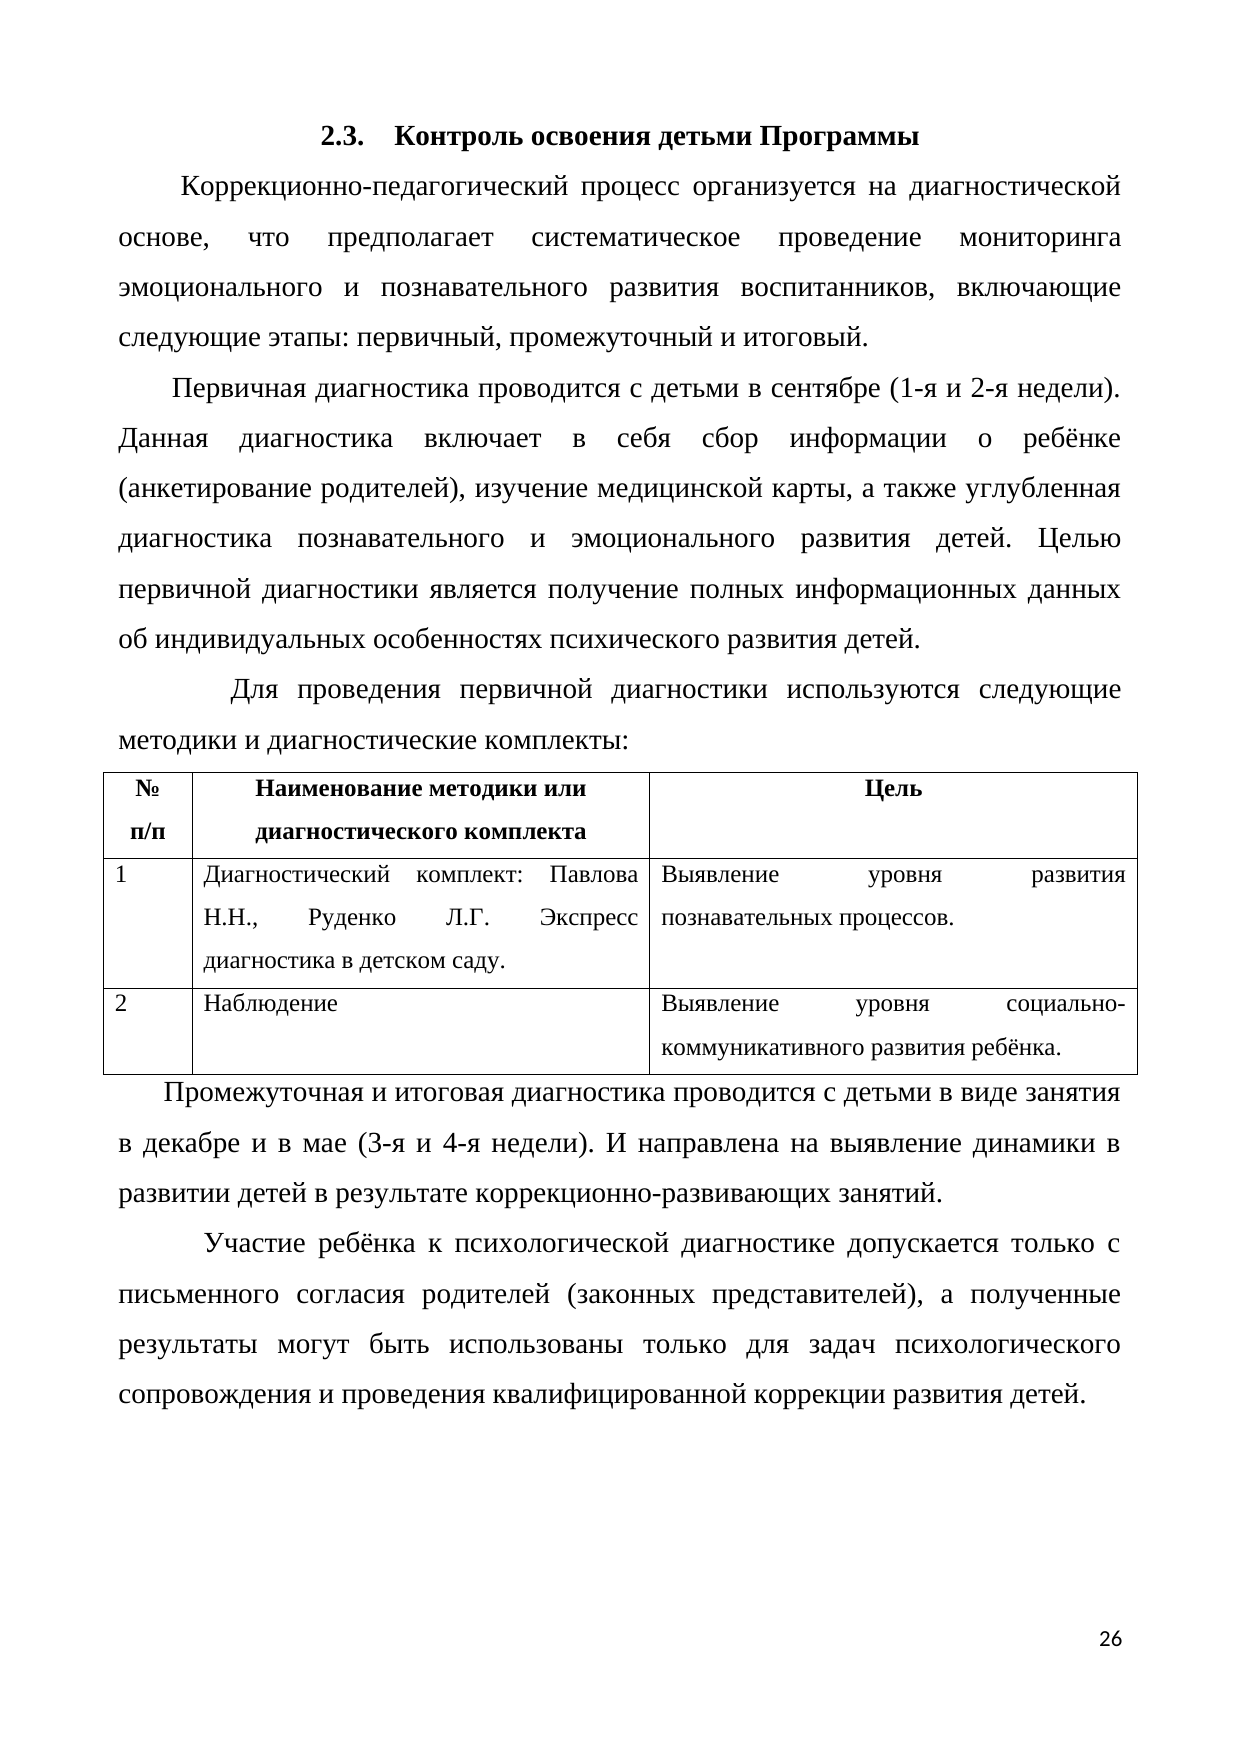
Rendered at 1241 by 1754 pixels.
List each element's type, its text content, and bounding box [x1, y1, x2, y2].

text Первичная диагностика проводится с детьми в сентябре (1-я и 2-я недели). Данная диагностика включает в себя сбор информации о ребёнке (анкетирование родителей), изучение медицинской карты, а также углубленная диагностика познавательного и эмоционального развития детей. Целью первичной диагностики является получение полных информационных данных об индивидуальных особенностях психического развития детей. [118, 370, 1122, 655]
list Контроль освоения детьми Программы [118, 118, 1122, 152]
table_cell 1 [104, 859, 192, 987]
text Для проведения первичной диагностики используются следующие методики и диагностические комплекты: [118, 672, 1122, 755]
table_header Цель [650, 773, 1137, 858]
table_header № п/п [104, 773, 192, 858]
text Участие ребёнка к психологической диагностике допускается только с письменного согласия родителей (законных представителей), а полученные результаты могут быть использованы только для задач психологического сопровождения и проведения квалифицированной коррекции развития детей. [118, 1225, 1122, 1410]
table_cell Наблюдение [193, 989, 649, 1073]
text Промежуточная и итоговая диагностика проводится с детьми в виде занятия в декабре и в мае (3-я и 4-я недели). И направлена на выявление динамики в развитии детей в результате коррекционно-развивающих занятий. [118, 1075, 1122, 1209]
table_cell Выявление уровня развития познавательных процессов. [650, 859, 1137, 987]
table_cell 2 [104, 989, 192, 1073]
text Коррекционно-педагогический процесс организуется на диагностической основе, что предполагает систематическое проведение мониторинга эмоционального и познавательного развития воспитанников, включающие следующие этапы: первичный, промежуточный и итоговый. [118, 168, 1122, 353]
table_header Наименование методики или диагностического комплекта [193, 773, 649, 858]
table_cell Диагностический комплект: Павлова Н.Н., Руденко Л.Г. Экспресс диагностика в детском саду. [193, 859, 649, 987]
table_cell Выявление уровня социально-коммуникативного развития ребёнка. [650, 989, 1137, 1073]
